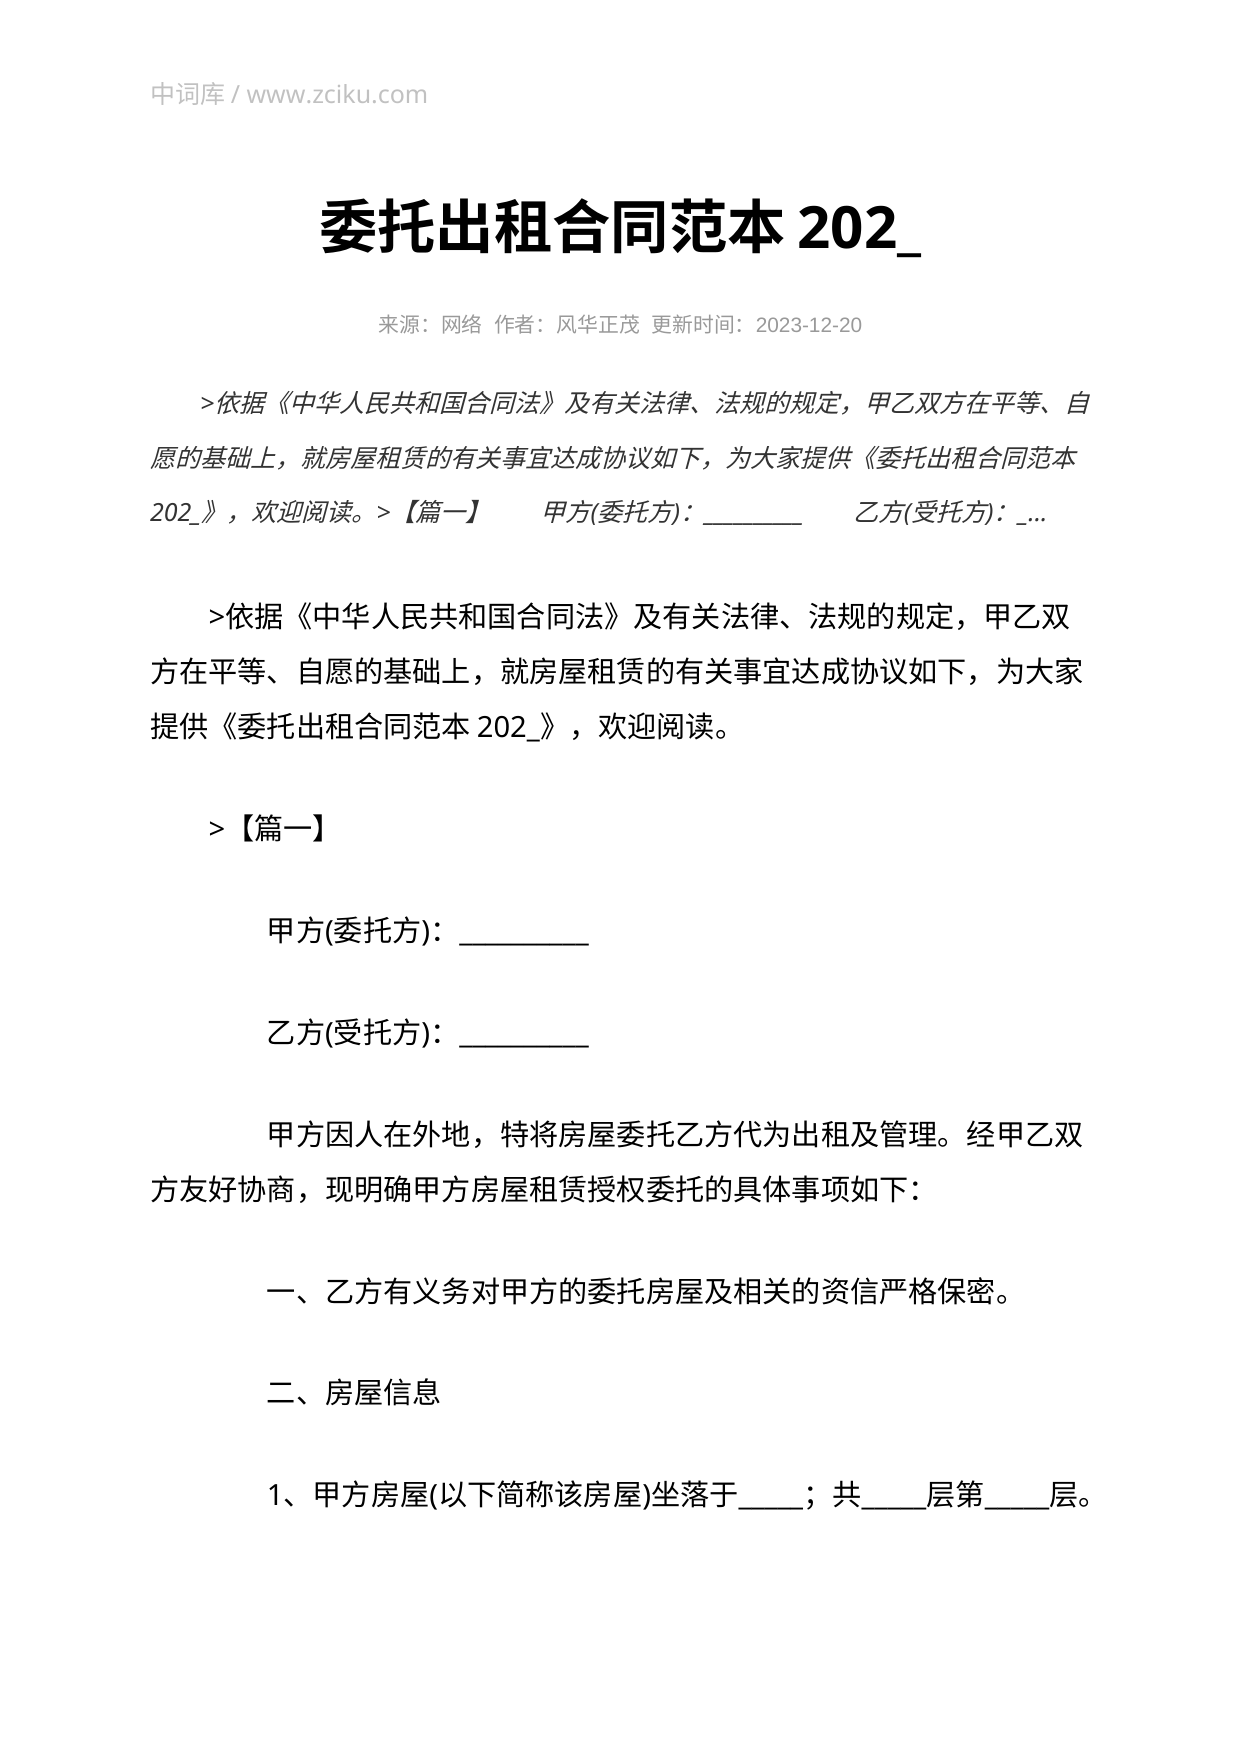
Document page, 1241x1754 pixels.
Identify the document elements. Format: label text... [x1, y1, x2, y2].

text 1、甲方房屋(以下简称该房屋)坐落于_____；共_____层第_____层。 [150, 1472, 1090, 1514]
text 二、房屋信息 [150, 1370, 1090, 1412]
text >依据《中华人民共和国合同法》及有关法律、法规的规定，甲乙双方在平等、自愿的基础上，就房屋租赁的有关事宜达成协议如下，为大家提供《委托出租合同范本202_》，欢迎阅读。>【篇一】 甲方(委托方)：__________ 乙方(受托方)：_... [150, 384, 1090, 529]
text >【篇一】 [150, 806, 1090, 848]
text 来源：网络 作者：风华正茂 更新时间：2023-12-20 [150, 313, 1090, 337]
text 甲方因人在外地，特将房屋委托乙方代为出租及管理。经甲乙双方友好协商，现明确甲方房屋租赁授权委托的具体事项如下： [150, 1112, 1090, 1209]
text 甲方(委托方)：__________ [150, 908, 1090, 950]
subtitle 委托出租合同范本202_ [150, 181, 1090, 266]
text >依据《中华人民共和国合同法》及有关法律、法规的规定，甲乙双方在平等、自愿的基础上，就房屋租赁的有关事宜达成协议如下，为大家提供《委托出租合同范本202_》，欢迎阅读。 [150, 594, 1090, 746]
text 乙方(受托方)：__________ [150, 1009, 1090, 1052]
text 一、乙方有义务对甲方的委托房屋及相关的资信严格保密。 [150, 1268, 1090, 1311]
